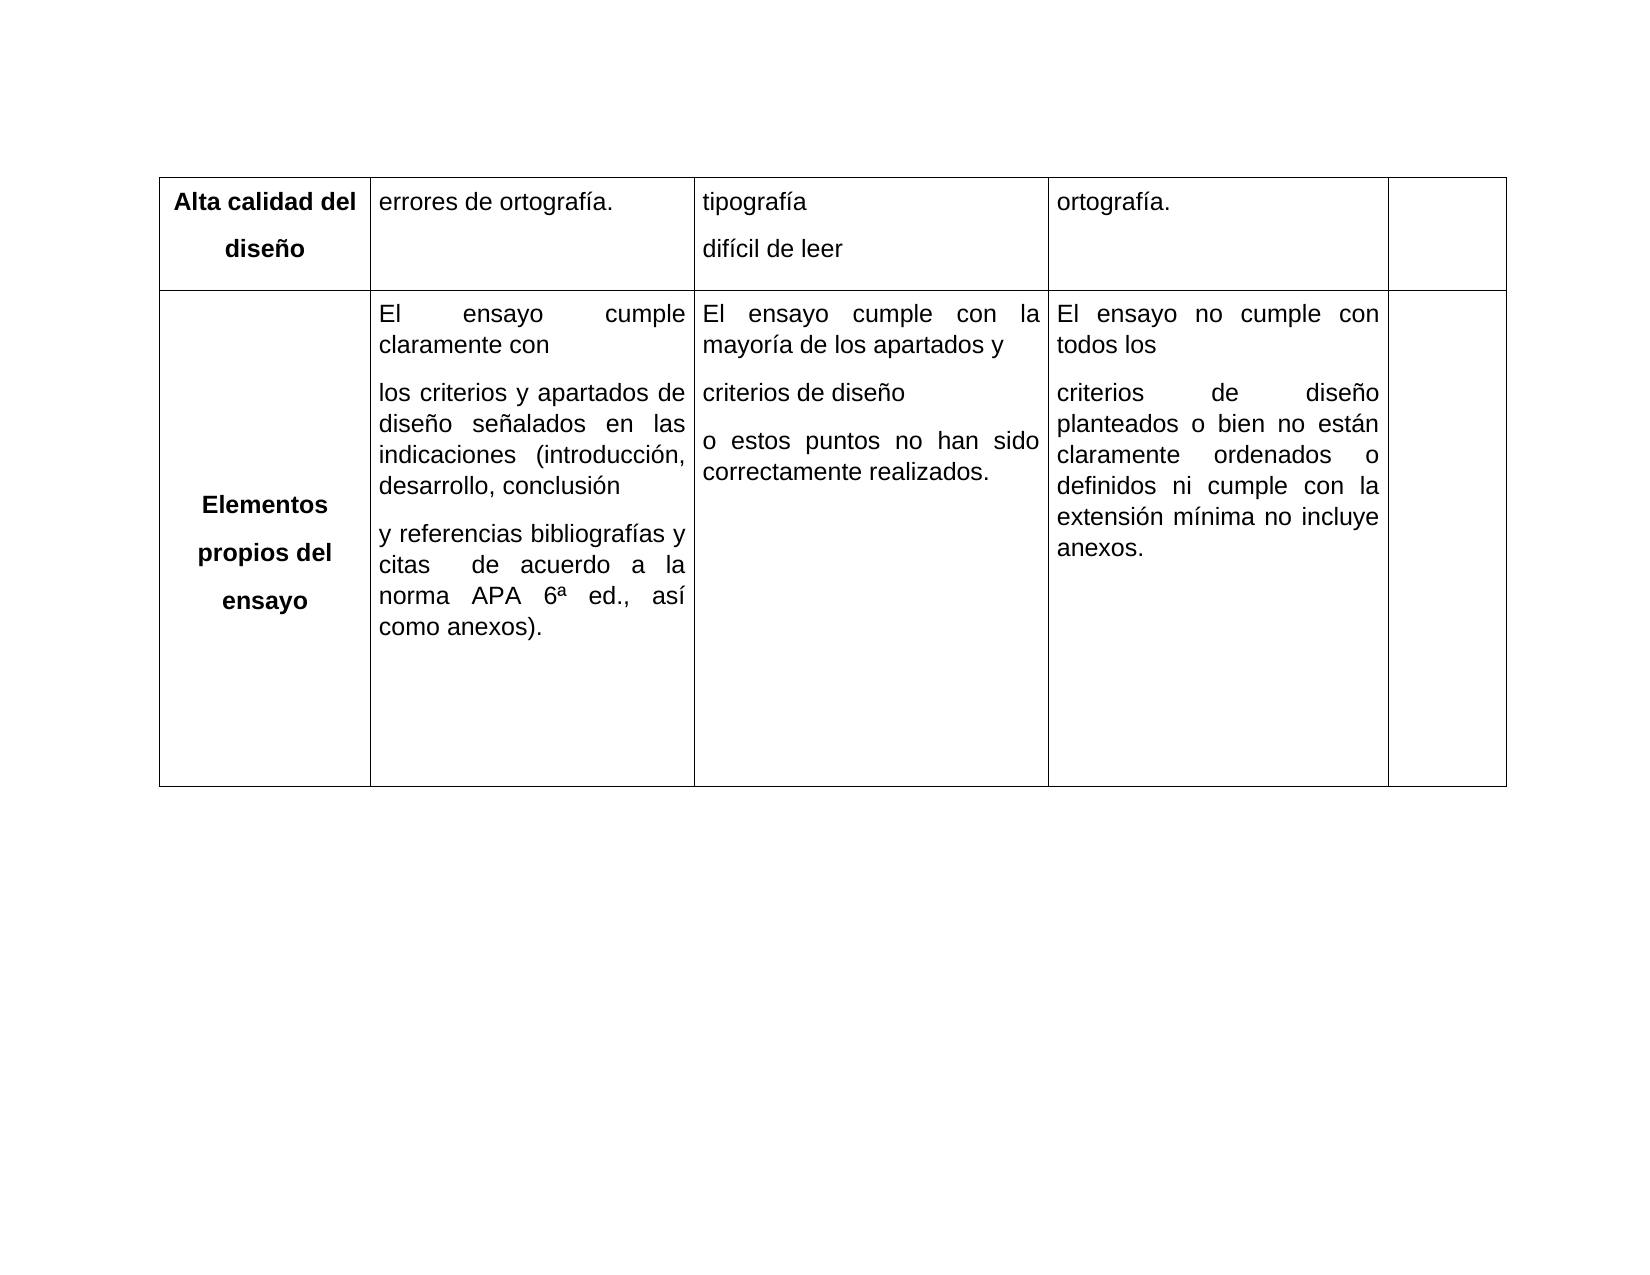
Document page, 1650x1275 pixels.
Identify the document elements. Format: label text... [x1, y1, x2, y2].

table_cell [1389, 291, 1506, 786]
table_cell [1049, 178, 1388, 290]
table_cell [1389, 178, 1506, 290]
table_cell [371, 178, 694, 290]
table_cell Elementos propios del ensayo [160, 291, 370, 786]
table_cell El ensayo cumple claramente con los criterios y apartados de diseño señalados en las indicaciones (introducción, desarrollo, conclusión y referencias bibliografías y citas de acuerdo a la norma APA 6ª ed., así como anexos). [371, 291, 694, 786]
table_cell El ensayo cumple con la mayoría de los apartados y criterios de diseño o estos puntos no han sido correctamente realizados. [695, 291, 1048, 786]
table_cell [160, 178, 370, 290]
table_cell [695, 178, 1048, 290]
table_cell El ensayo no cumple con todos los criterios de diseño planteados o bien no están claramente ordenados o definidos ni cumple con la extensión mínima no incluye anexos. [1049, 291, 1388, 786]
